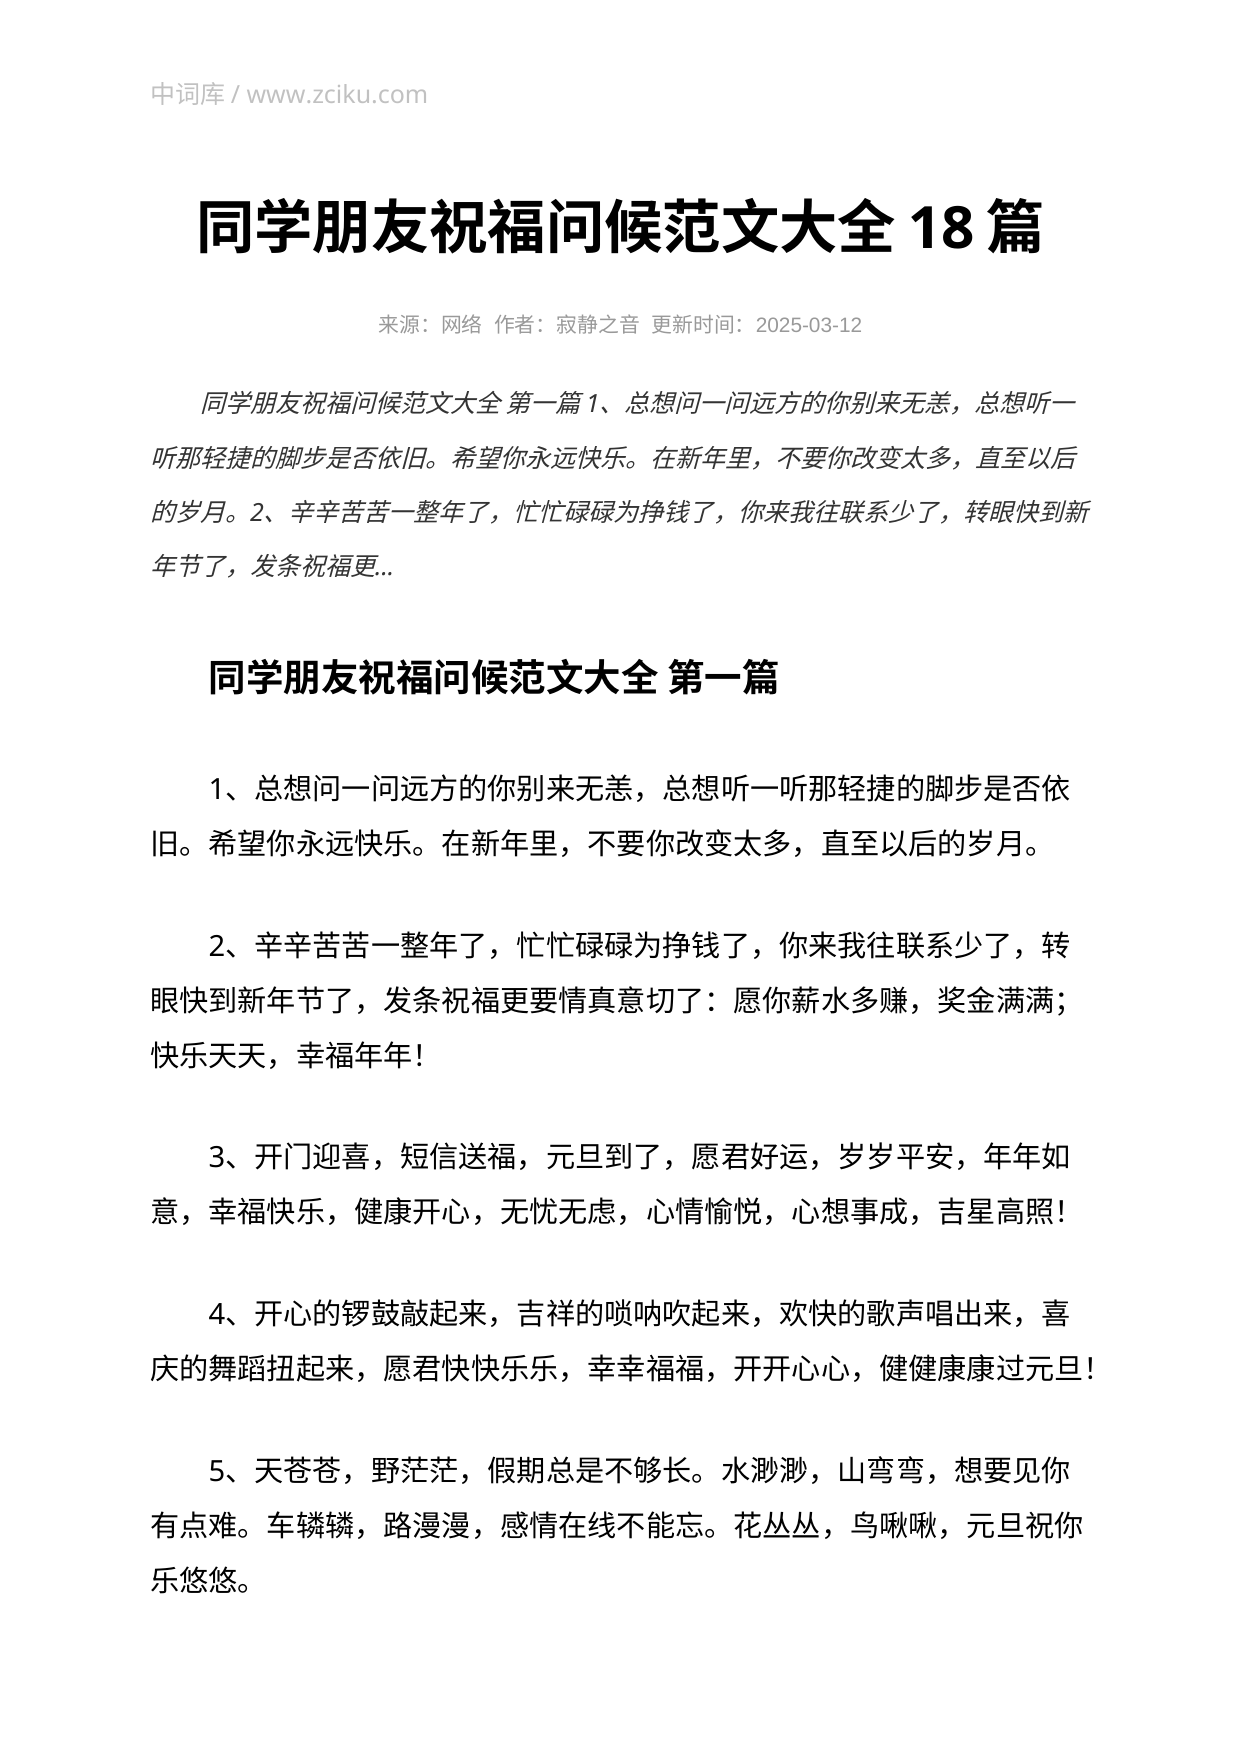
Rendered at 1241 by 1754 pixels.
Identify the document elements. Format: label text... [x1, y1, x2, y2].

text 2、辛辛苦苦一整年了，忙忙碌碌为挣钱了，你来我往联系少了，转眼快到新年节了，发条祝福更要情真意切了：愿你薪水多赚，奖金满满；快乐天天，幸福年年！ [150, 922, 1090, 1074]
text 4、开心的锣鼓敲起来，吉祥的唢呐吹起来，欢快的歌声唱出来，喜庆的舞蹈扭起来，愿君快快乐乐，幸幸福福，开开心心，健健康康过元旦！ [150, 1291, 1090, 1388]
subtitle 同学朋友祝福问候范文大全18篇 [150, 181, 1090, 266]
text 来源：网络 作者：寂静之音 更新时间：2025-03-12 [150, 313, 1090, 337]
text 1、总想问一问远方的你别来无恙，总想听一听那轻捷的脚步是否依旧。希望你永远快乐。在新年里，不要你改变太多，直至以后的岁月。 [150, 766, 1090, 863]
text 3、开门迎喜，短信送福，元旦到了，愿君好运，岁岁平安，年年如意，幸福快乐，健康开心，无忧无虑，心情愉悦，心想事成，吉星高照！ [150, 1134, 1090, 1231]
text 同学朋友祝福问候范文大全 第一篇 [150, 648, 1090, 702]
text 5、天苍苍，野茫茫，假期总是不够长。水渺渺，山弯弯，想要见你有点难。车辚辚，路漫漫，感情在线不能忘。花丛丛，鸟啾啾，元旦祝你乐悠悠。 [150, 1447, 1090, 1600]
text 同学朋友祝福问候范文大全 第一篇1、总想问一问远方的你别来无恙，总想听一听那轻捷的脚步是否依旧。希望你永远快乐。在新年里，不要你改变太多，直至以后的岁月。2、辛辛苦苦一整年了，忙忙碌碌为挣钱了，你来我往联系少了，转眼快到新年节了，发条祝福更... [150, 384, 1090, 583]
